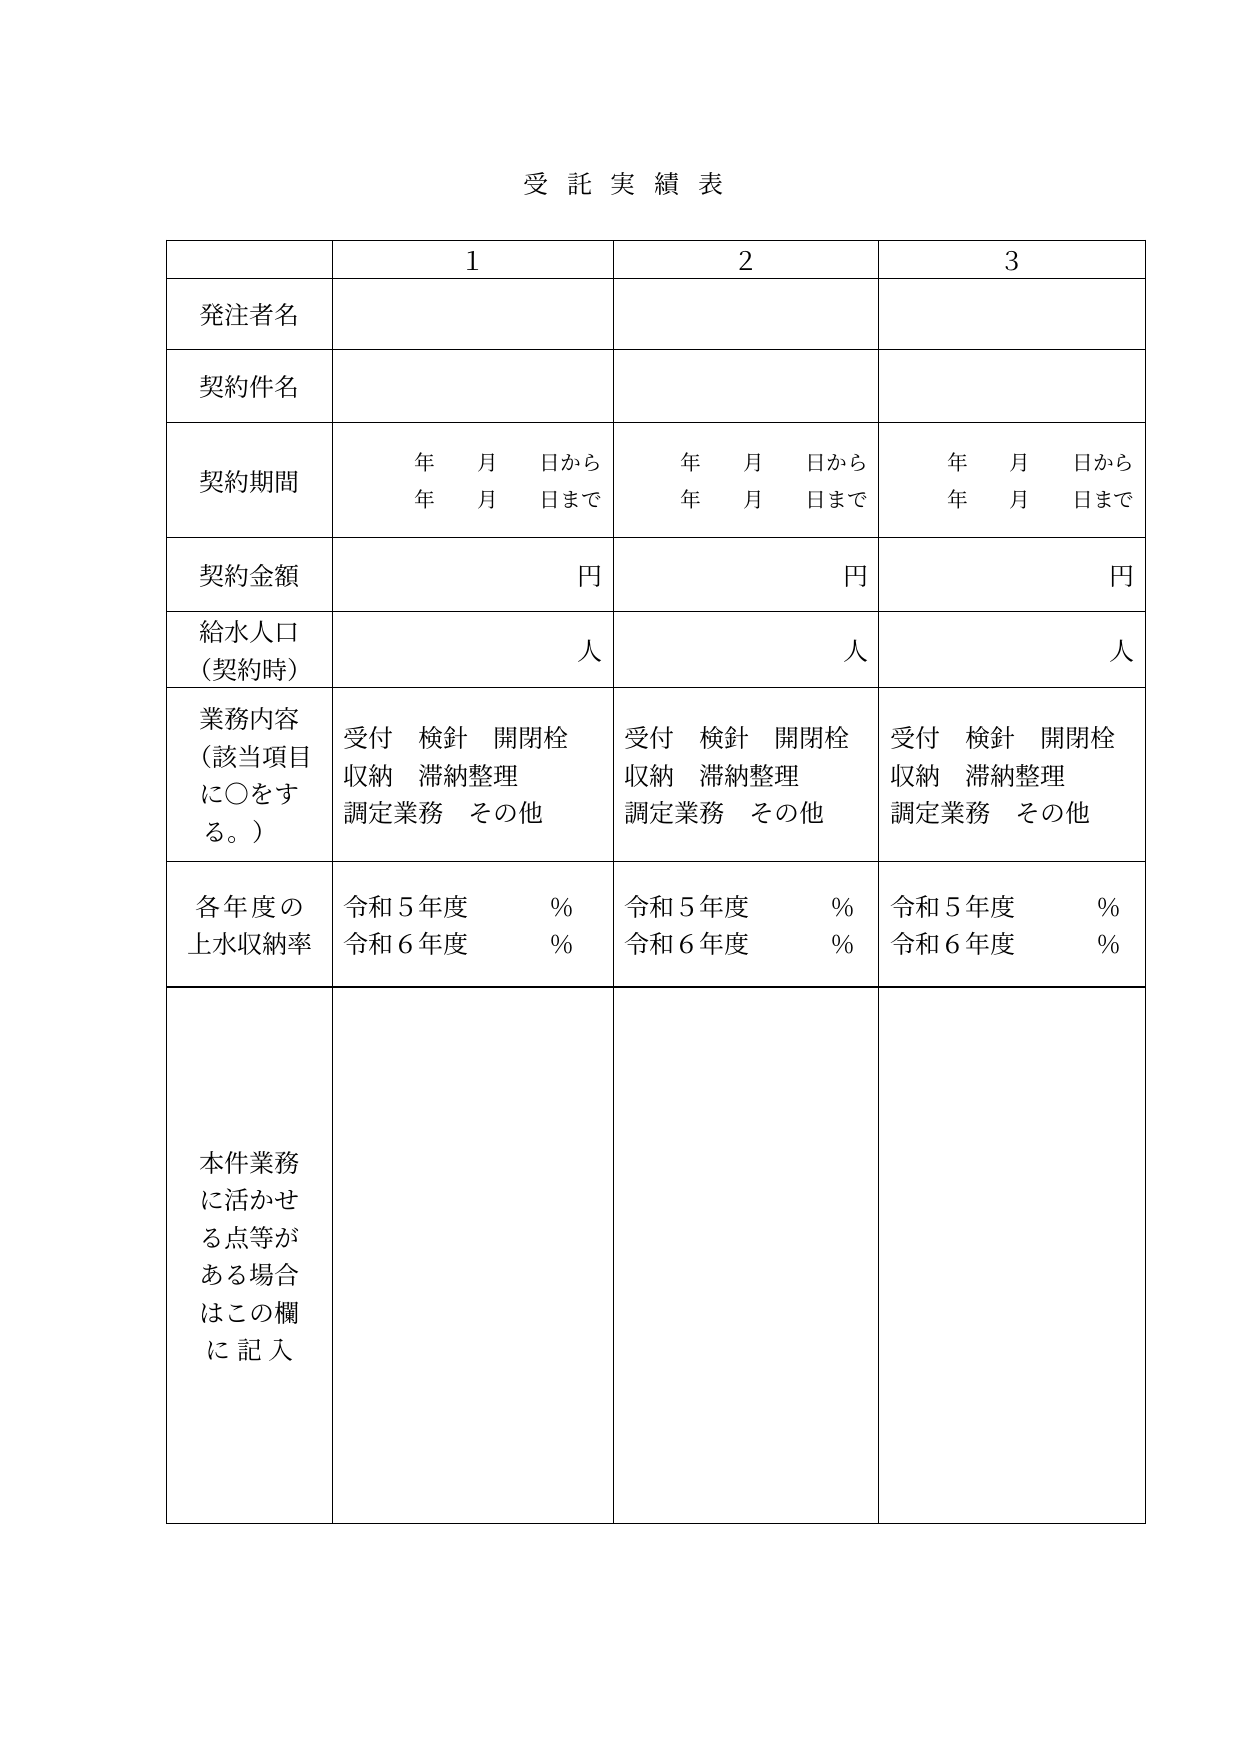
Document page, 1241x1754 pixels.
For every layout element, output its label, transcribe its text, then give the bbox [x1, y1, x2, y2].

table_cell 契約金額 [167, 538, 332, 611]
table_header [167, 241, 332, 278]
table_cell 令和５年度 ％ 令和６年度 ％ [879, 862, 1145, 986]
table_cell 発注者名 [167, 279, 332, 349]
text 受託実績表 [130, 164, 1116, 202]
table_cell [614, 350, 878, 422]
table_header １ [333, 241, 613, 278]
table_cell 給水人口 （契約時） [167, 612, 332, 687]
table_cell 受付 検針 開閉栓 収納 滞納整理 調定業務 その他 [879, 688, 1145, 861]
table_cell [879, 350, 1145, 422]
table_cell 年 月 日から 年 月 日まで [614, 423, 878, 537]
table_cell 年 月 日から 年 月 日まで [333, 423, 613, 537]
table_cell [333, 350, 613, 422]
table_cell 令和５年度 ％ 令和６年度 ％ [333, 862, 613, 986]
table_cell 業務内容 （該当項目 に○をす る。） [167, 688, 332, 861]
table_cell 契約期間 [167, 423, 332, 537]
table_cell [614, 988, 878, 1523]
table_cell 受付 検針 開閉栓 収納 滞納整理 調定業務 その他 [614, 688, 878, 861]
table_cell 各年度の 上水収納率 [167, 862, 332, 986]
table_header ２ [614, 241, 878, 278]
table_cell [879, 279, 1145, 349]
table_cell 本件業務 に活かせ る点等が ある場合 はこの欄 に記入 [167, 988, 332, 1523]
table_cell 円 [333, 538, 613, 611]
table_cell [879, 988, 1145, 1523]
table_cell 人 [333, 612, 613, 687]
table_cell [333, 988, 613, 1523]
table_cell 契約件名 [167, 350, 332, 422]
table_cell [333, 279, 613, 349]
table_cell 人 [614, 612, 878, 687]
table_cell 年 月 日から 年 月 日まで [879, 423, 1145, 537]
table_cell 受付 検針 開閉栓 収納 滞納整理 調定業務 その他 [333, 688, 613, 861]
table_cell 令和５年度 ％ 令和６年度 ％ [614, 862, 878, 986]
table_cell 人 [879, 612, 1145, 687]
table_cell 円 [879, 538, 1145, 611]
table_cell [614, 279, 878, 349]
table_header ３ [879, 241, 1145, 278]
table_cell 円 [614, 538, 878, 611]
